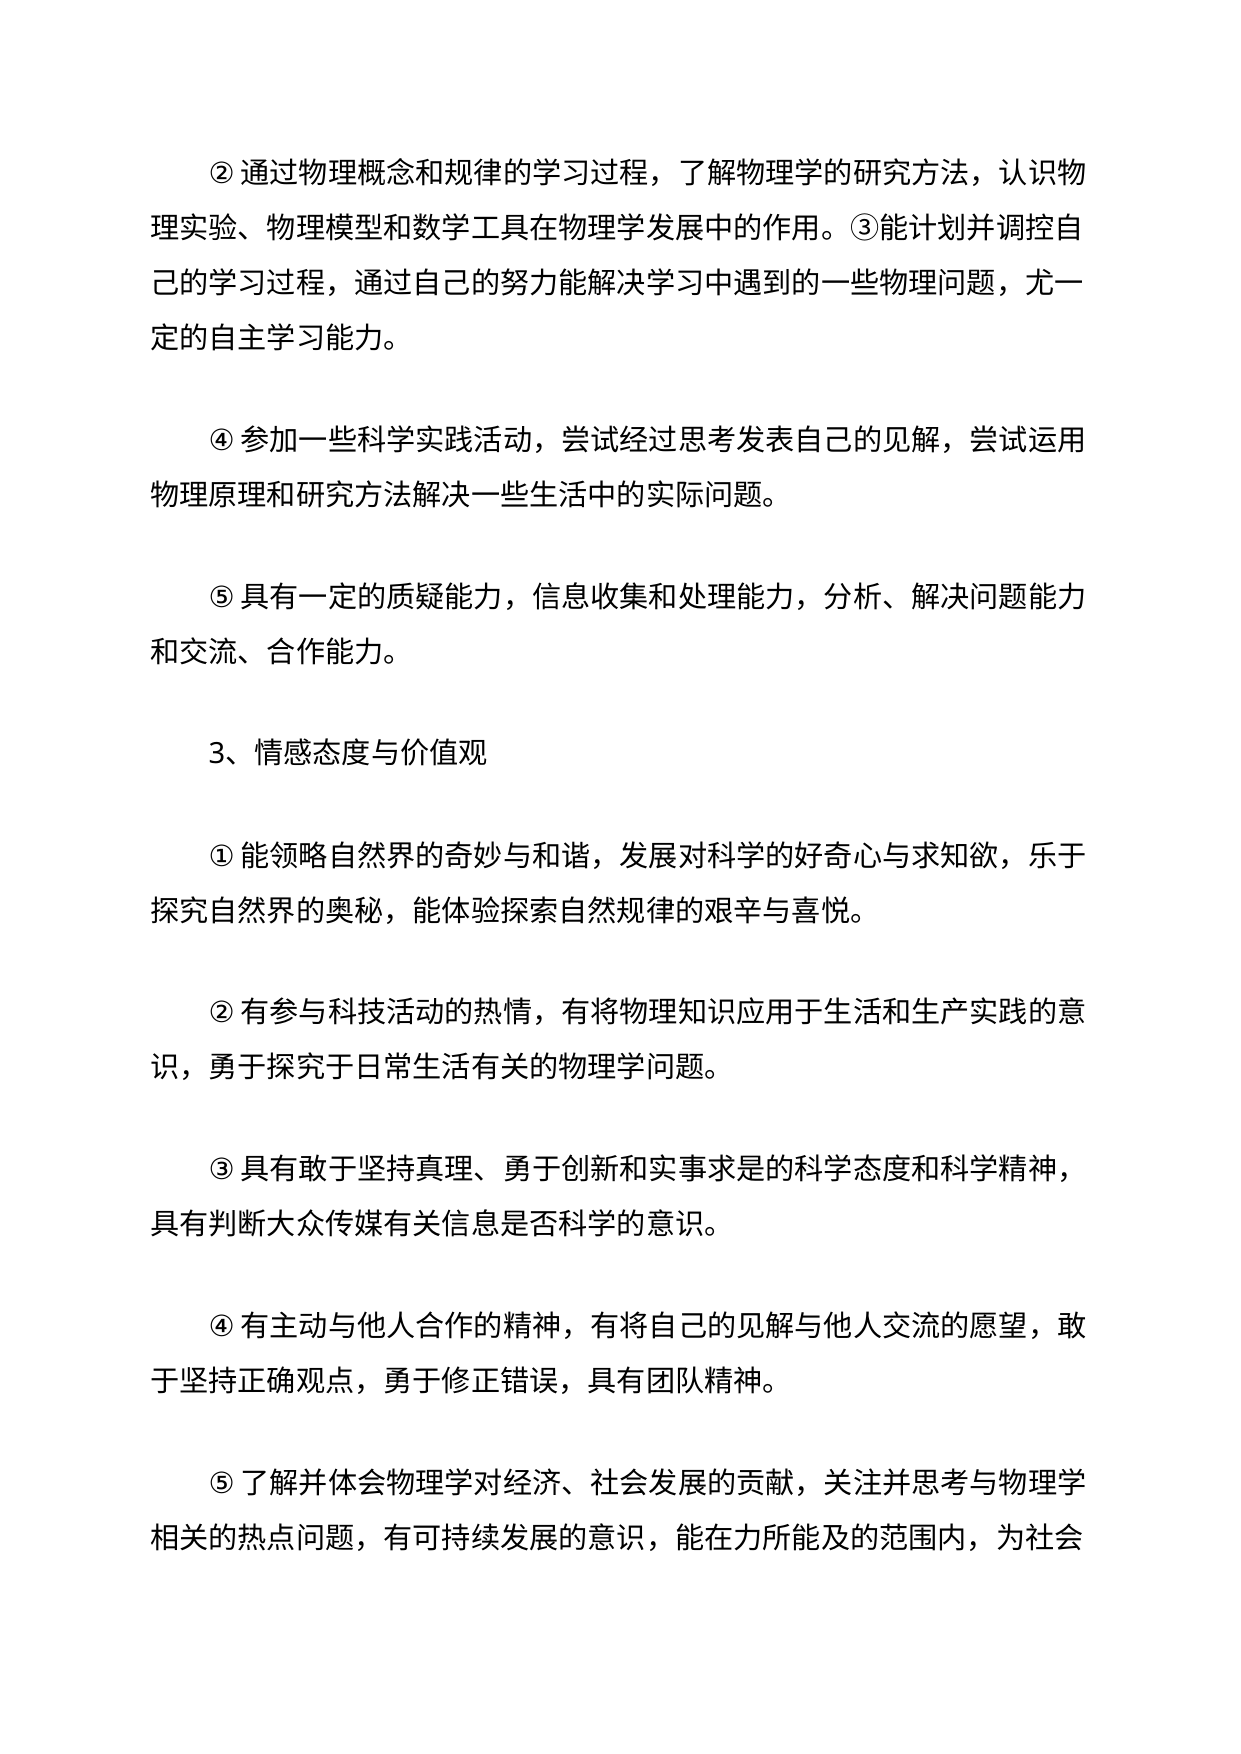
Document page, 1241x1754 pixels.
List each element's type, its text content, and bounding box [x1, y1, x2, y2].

text ④有主动与他人合作的精神，有将自己的见解与他人交流的愿望，敢于坚持正确观点，勇于修正错误，具有团队精神。 [150, 1302, 1090, 1400]
text ③具有敢于坚持真理、勇于创新和实事求是的科学态度和科学精神，具有判断大众传媒有关信息是否科学的意识。 [150, 1146, 1090, 1243]
text ④参加一些科学实践活动，尝试经过思考发表自己的见解，尝试运用物理原理和研究方法解决一些生活中的实际问题。 [150, 417, 1090, 514]
text 3、情感态度与价值观 [150, 730, 1090, 772]
text ②通过物理概念和规律的学习过程，了解物理学的研究方法，认识物理实验、物理模型和数学工具在物理学发展中的作用。③能计划并调控自己的学习过程，通过自己的努力能解决学习中遇到的一些物理问题，尤一定的自主学习能力。 [150, 150, 1090, 357]
text ②有参与科技活动的热情，有将物理知识应用于生活和生产实践的意识，勇于探究于日常生活有关的物理学问题。 [150, 989, 1090, 1086]
text ⑤具有一定的质疑能力，信息收集和处理能力，分析、解决问题能力和交流、合作能力。 [150, 573, 1090, 671]
text ①能领略自然界的奇妙与和谐，发展对科学的好奇心与求知欲，乐于探究自然界的奥秘，能体验探索自然规律的艰辛与喜悦。 [150, 832, 1090, 929]
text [150, 1459, 1090, 1556]
